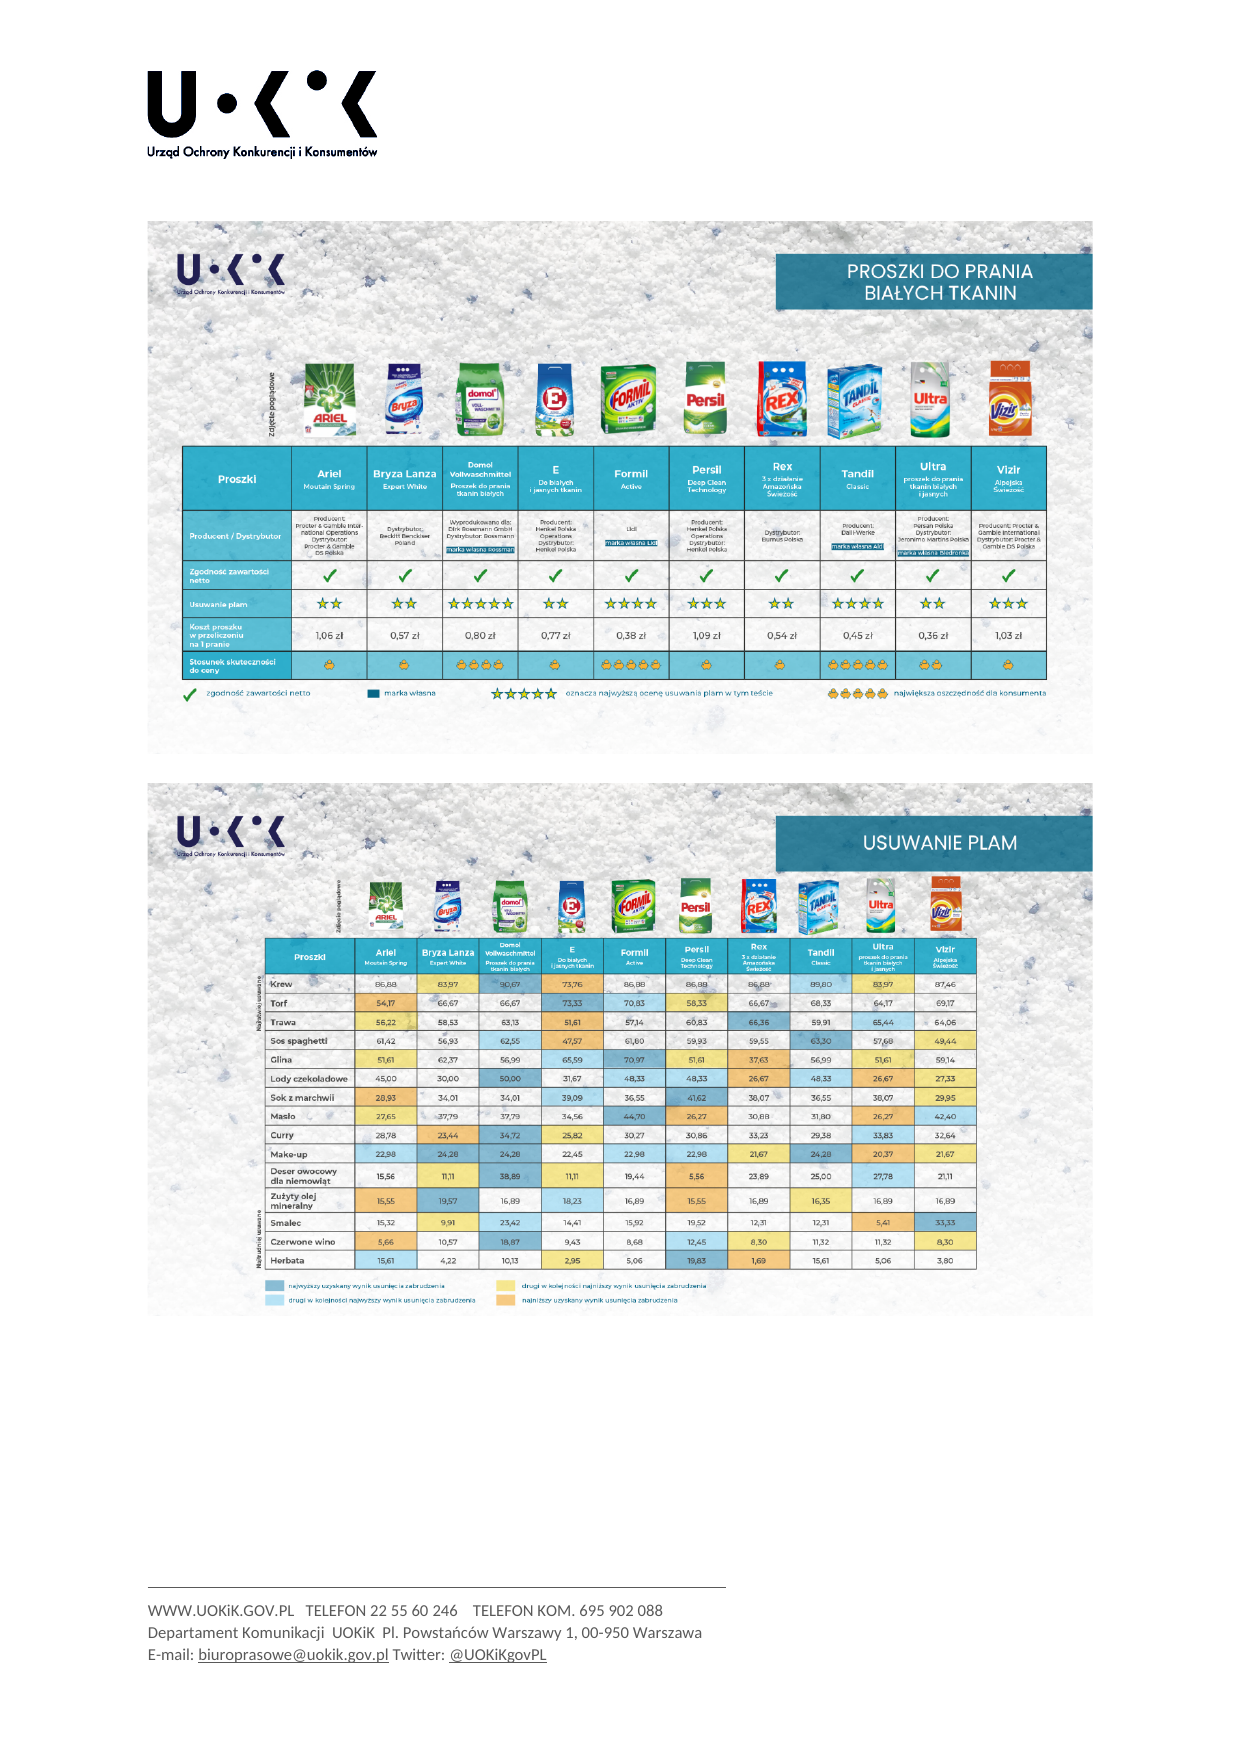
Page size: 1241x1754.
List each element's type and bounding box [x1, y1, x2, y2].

picture [147, 221, 1093, 754]
picture [147, 70, 378, 160]
picture [147, 783, 1093, 1316]
